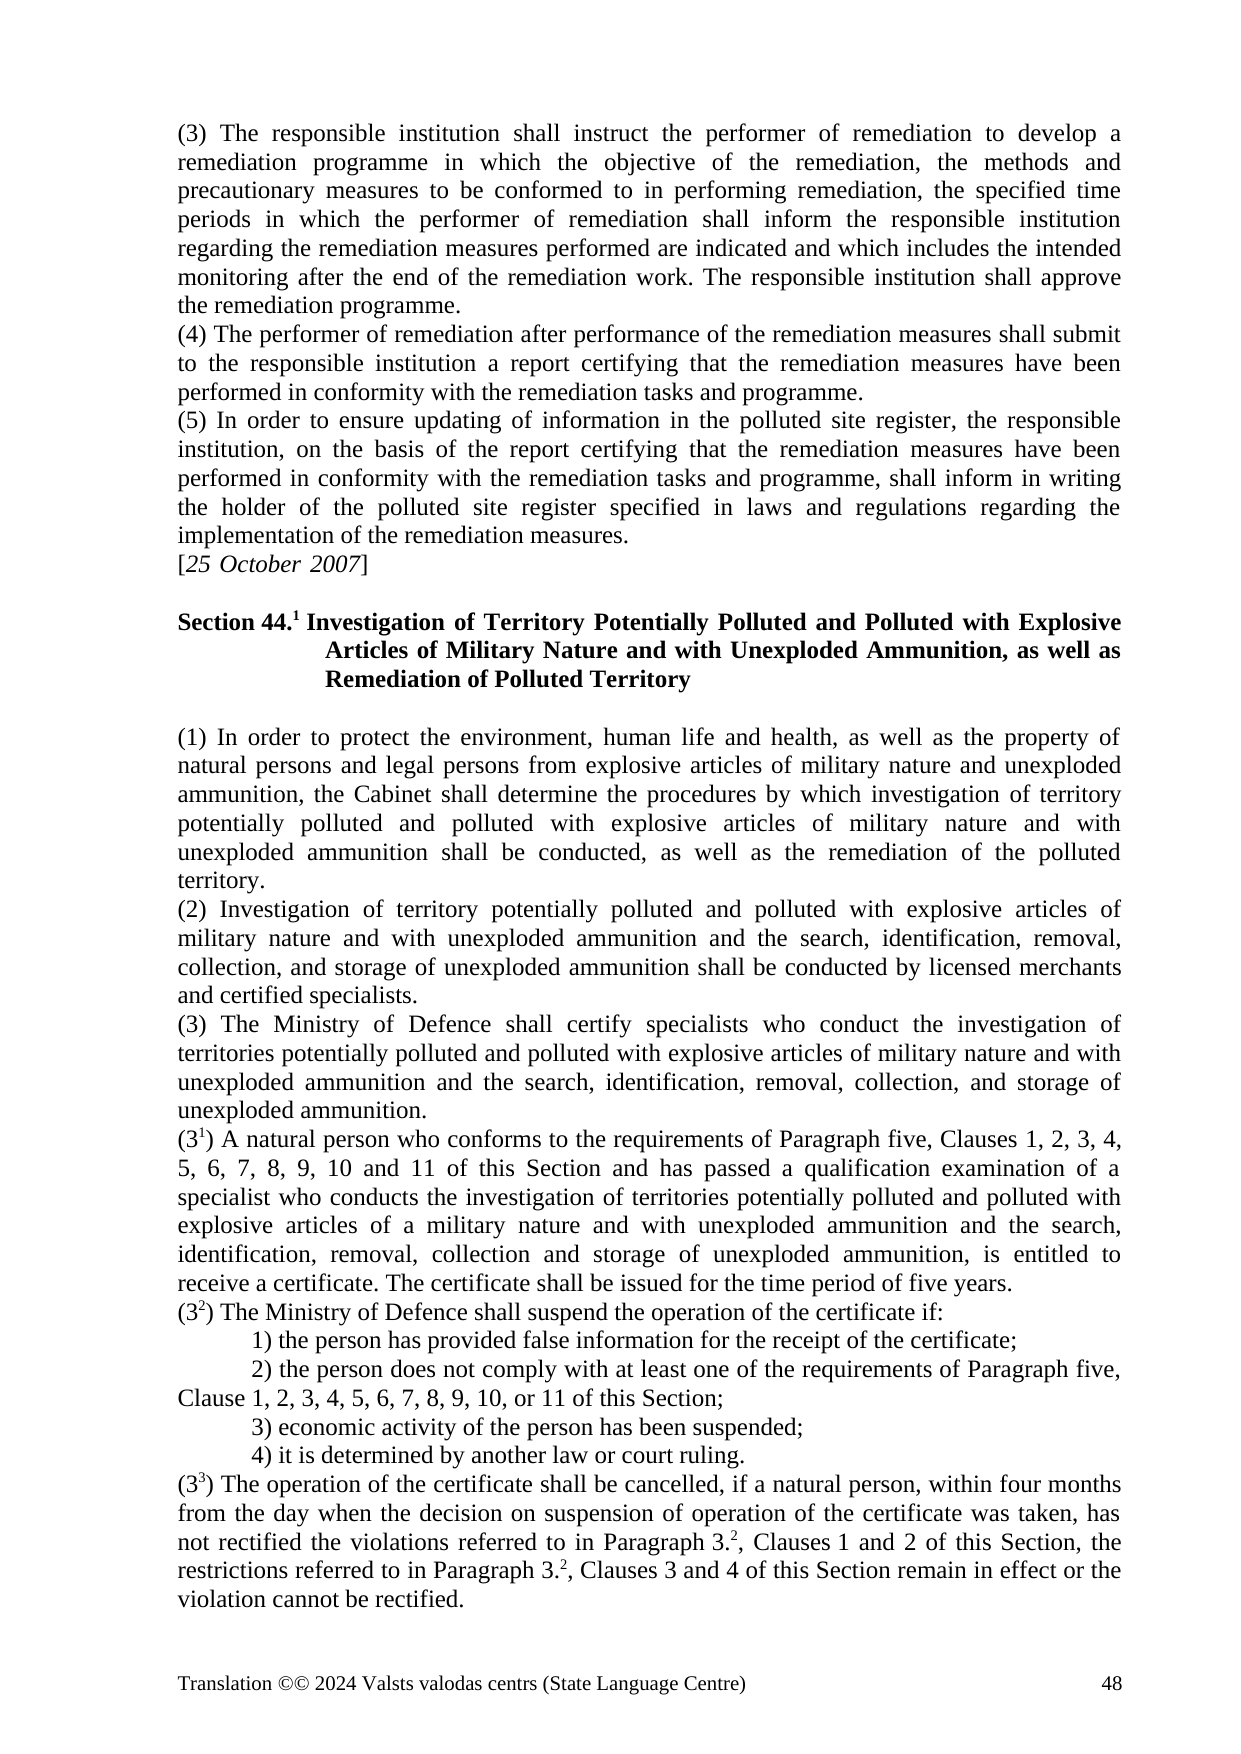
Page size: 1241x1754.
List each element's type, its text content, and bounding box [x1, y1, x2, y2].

text [25 October 2007] [177, 549, 1122, 578]
text 1) the person has provided false information for the receipt of the certificate; [177, 1326, 1122, 1354]
text (33) The operation of the certificate shall be cancelled, if a natural person, within four months from the day when the decision on suspension of operation of the certificate was taken, has not rectified the violations referred to in Paragraph 3.2, Clauses 1 and 2 of this Section, the restrictions referred to in Paragraph 3.2, Clauses 3 and 4 of this Section remain in effect or the violation cannot be rectified. [177, 1469, 1122, 1613]
text Section 44.1 Investigation of Territory Potentially Polluted and Polluted with Explosive Articles of Military Nature and with Unexploded Ammunition, as well as Remediation of Polluted Territory [177, 607, 1122, 693]
text (3) The Ministry of Defence shall certify specialists who conduct the investigation of territories potentially polluted and polluted with explosive articles of military nature and with unexploded ammunition and the search, identification, removal, collection, and storage of unexploded ammunition. [177, 1009, 1122, 1124]
text (2) Investigation of territory potentially polluted and polluted with explosive articles of military nature and with unexploded ammunition and the search, identification, removal, collection, and storage of unexploded ammunition shall be conducted by licensed merchants and certified specialists. [177, 894, 1122, 1009]
text (4) The performer of remediation after performance of the remediation measures shall submit to the responsible institution a report certifying that the remediation measures have been performed in conformity with the remediation tasks and programme. [177, 319, 1122, 406]
text (1) In order to protect the environment, human life and health, as well as the property of natural persons and legal persons from explosive articles of military nature and unexploded ammunition, the Cabinet shall determine the procedures by which investigation of territory potentially polluted and polluted with explosive articles of military nature and with unexploded ammunition shall be conducted, as well as the remediation of the polluted territory. [177, 722, 1122, 894]
text (3) The responsible institution shall instruct the performer of remediation to develop a remediation programme in which the objective of the remediation, the methods and precautionary measures to be conformed to in performing remediation, the specified time periods in which the performer of remediation shall inform the responsible institution regarding the remediation measures performed are indicated and which includes the intended monitoring after the end of the remediation work. The responsible institution shall approve the remediation programme. [177, 118, 1122, 319]
text (32) The Ministry of Defence shall suspend the operation of the certificate if: [177, 1297, 1122, 1326]
text 3) economic activity of the person has been suspended; [177, 1412, 1122, 1441]
text (31) A natural person who conforms to the requirements of Paragraph five, Clauses 1, 2, 3, 4, 5, 6, 7, 8, 9, 10 and 11 of this Section and has passed a qualification examination of a specialist who conducts the investigation of territories potentially polluted and polluted with explosive articles of a military nature and with unexploded ammunition and the search, identification, removal, collection and storage of unexploded ammunition, is entitled to receive a certificate. The certificate shall be issued for the time period of five years. [177, 1124, 1122, 1297]
text 2) the person does not comply with at least one of the requirements of Paragraph five, Clause 1, 2, 3, 4, 5, 6, 7, 8, 9, 10, or 11 of this Section; [177, 1354, 1122, 1412]
text 4) it is determined by another law or court ruling. [177, 1441, 1122, 1469]
text (5) In order to ensure updating of information in the polluted site register, the responsible institution, on the basis of the report certifying that the remediation measures have been performed in conformity with the remediation tasks and programme, shall inform in writing the holder of the polluted site register specified in laws and regulations regarding the implementation of the remediation measures. [177, 406, 1122, 549]
